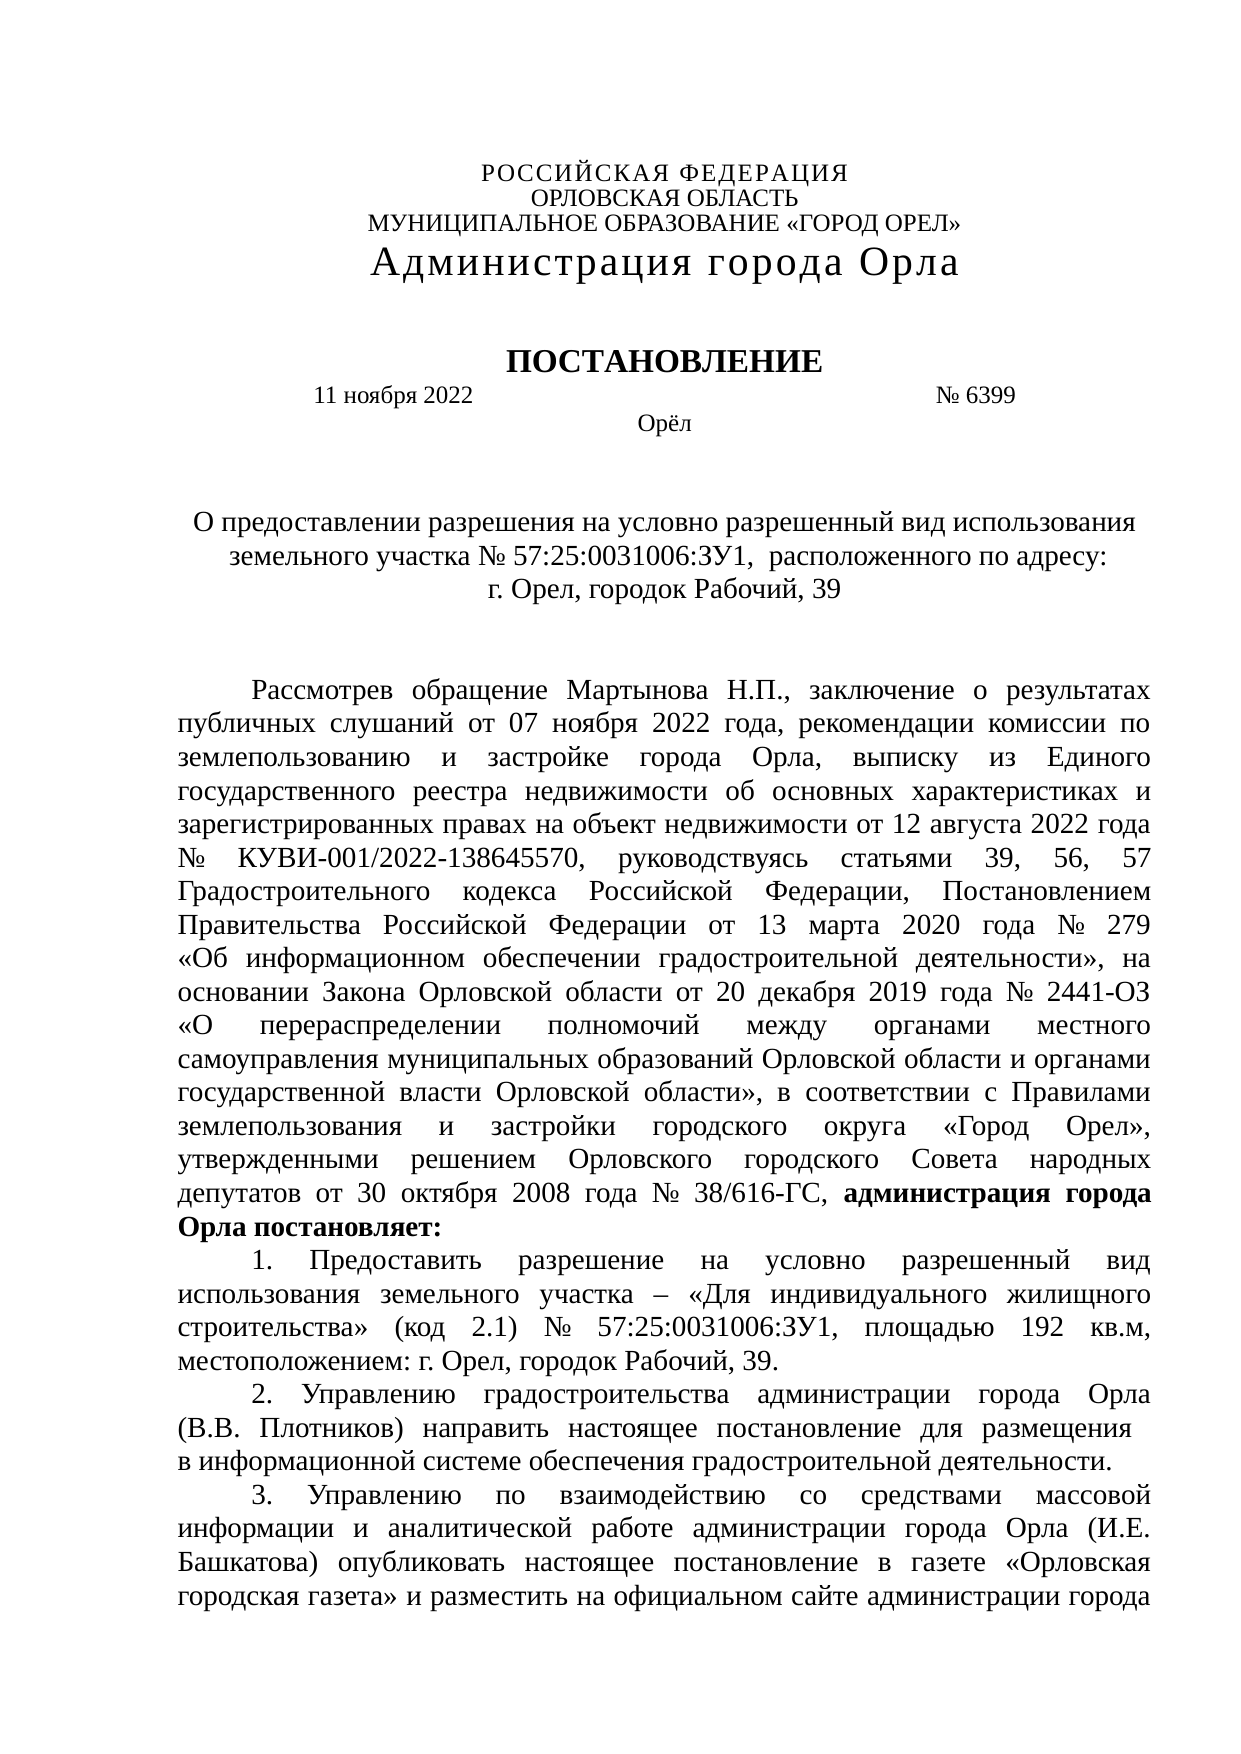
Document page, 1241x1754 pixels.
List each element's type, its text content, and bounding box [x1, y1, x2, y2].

text земельного участка № 57:25:0031006:ЗУ1, расположенного по адресу: г. Орел, городок Рабочий, 39 [177, 538, 1152, 605]
subtitle Постановление [177, 341, 1152, 380]
text 2. Управлению градостроительства администрации города Орла (В.В. Плотников) направить настоящее постановление для размещения в информационной системе обеспечения градостроительной деятельности. [177, 1376, 1152, 1477]
subtitle Администрация города Орла [177, 236, 1152, 284]
text О предоставлении разрешения на условно разрешенный вид использования [177, 504, 1152, 538]
list 1. Предоставить разрешение на условно разрешенный вид использования земельного участка – «Для индивидуального жилищного строительства» (код 2.1) № 57:25:0031006:ЗУ1, площадью 192 кв.м, местоположением: г. Орел, городок Рабочий, 39. [177, 1242, 1152, 1376]
text муниципальное образование «Город орел» [177, 211, 1152, 236]
text 11 ноября 2022 № 6399 [177, 380, 1152, 408]
text орловская область [177, 186, 1152, 211]
text Орёл [177, 408, 1152, 437]
subtitle РОССИЙСКАЯ ФЕДЕРАЦИЯ [177, 161, 1152, 186]
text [177, 1477, 1152, 1611]
text Рассмотрев обращение Мартынова Н.П., заключение о результатах публичных слушаний от 07 ноября 2022 года, рекомендации комиссии по землепользованию и застройке города Орла, выписку из Единого государственного реестра недвижимости об основных характеристиках и зарегистрированных правах на объект недвижимости от 12 августа 2022 года № КУВИ-001/2022-138645570, руководствуясь статьями 39, 56, 57 Градостроительного кодекса Российской Федерации, Постановлением Правительства Российской Федерации от 13 марта 2020 года № 279 «Об информационном обеспечении градостроительной деятельности», на основании Закона Орловской области от 20 декабря 2019 года № 2441-ОЗ «О перераспределении полномочий между органами местного самоуправления муниципальных образований Орловской области и органами государственной власти Орловской области», в соответствии с Правилами землепользования и застройки городского округа «Город Орел», утвержденными решением Орловского городского Совета народных депутатов от 30 октября 2008 года № 38/616-ГС, администрация города Орла постановляет: [177, 672, 1152, 1242]
